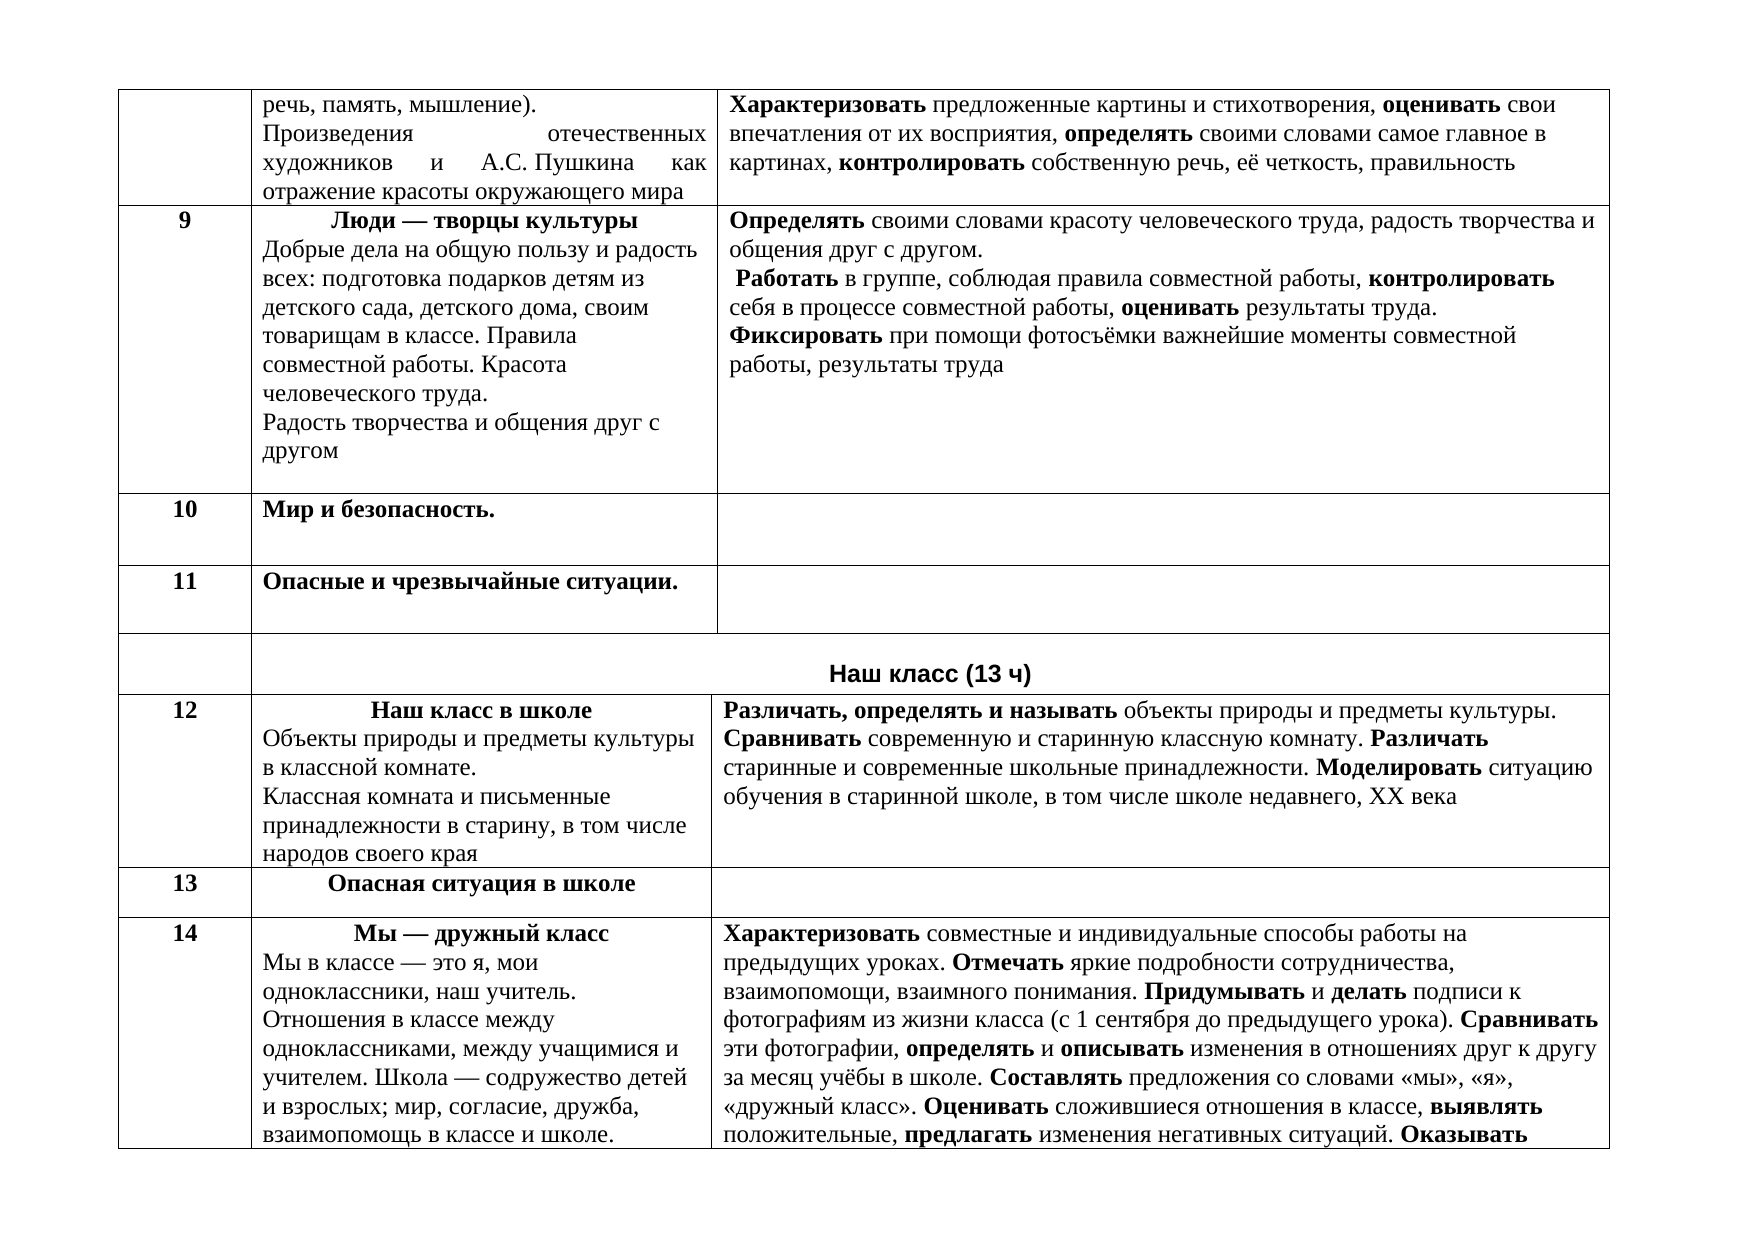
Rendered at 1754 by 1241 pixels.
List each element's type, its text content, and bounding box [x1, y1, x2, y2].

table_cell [252, 918, 711, 1148]
table_cell 12 [119, 695, 251, 867]
table_cell Мир и безопасность. [252, 494, 717, 565]
table_cell 9 [119, 206, 251, 493]
table_cell Опасные и чрезвычайные ситуации. [252, 566, 717, 633]
table_cell 14 [119, 918, 251, 1148]
table_cell Различать, определять и называть объекты природы и предметы культуры. Сравнивать современную и старинную классную комнату. Различать старинные и современные школьные принадлежности. Моделировать ситуацию обучения в старинной школе, в том числе школе недавнего, ХХ века [712, 695, 1609, 867]
table_cell Наш класс (13 ч) [252, 634, 1609, 694]
table_cell 8 [119, 90, 251, 204]
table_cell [252, 90, 717, 204]
table_cell Наш класс в школе Объекты природы и предметы культуры в классной комнате. Классная комната и письменные принадлежности в старину, в том числе народов своего края [252, 695, 711, 867]
table_cell [119, 634, 251, 694]
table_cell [718, 90, 1609, 204]
table_cell Определять своими словами красоту человеческого труда, радость творчества и общения друг с другом. Работать в группе, соблюдая правила совместной работы, контролировать себя в процессе совместной работы, оценивать результаты труда. Фиксировать при помощи фотосъёмки важнейшие моменты совместной работы, результаты труда [718, 206, 1609, 493]
table_cell 13 [119, 868, 251, 917]
table_cell [718, 566, 1609, 633]
table_cell [718, 494, 1609, 565]
table_cell Опасная ситуация в школе [252, 868, 711, 917]
table_cell [712, 868, 1609, 917]
table_cell Люди — творцы культуры Добрые дела на общую пользу и радость всех: подготовка подарков детям из детского сада, детского дома, своим товарищам в классе. Правила совместной работы. Красота человеческого труда. Радость творчества и общения друг с другом [252, 206, 717, 493]
table_cell 11 [119, 566, 251, 633]
table_cell 10 [119, 494, 251, 565]
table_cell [712, 918, 1609, 1148]
